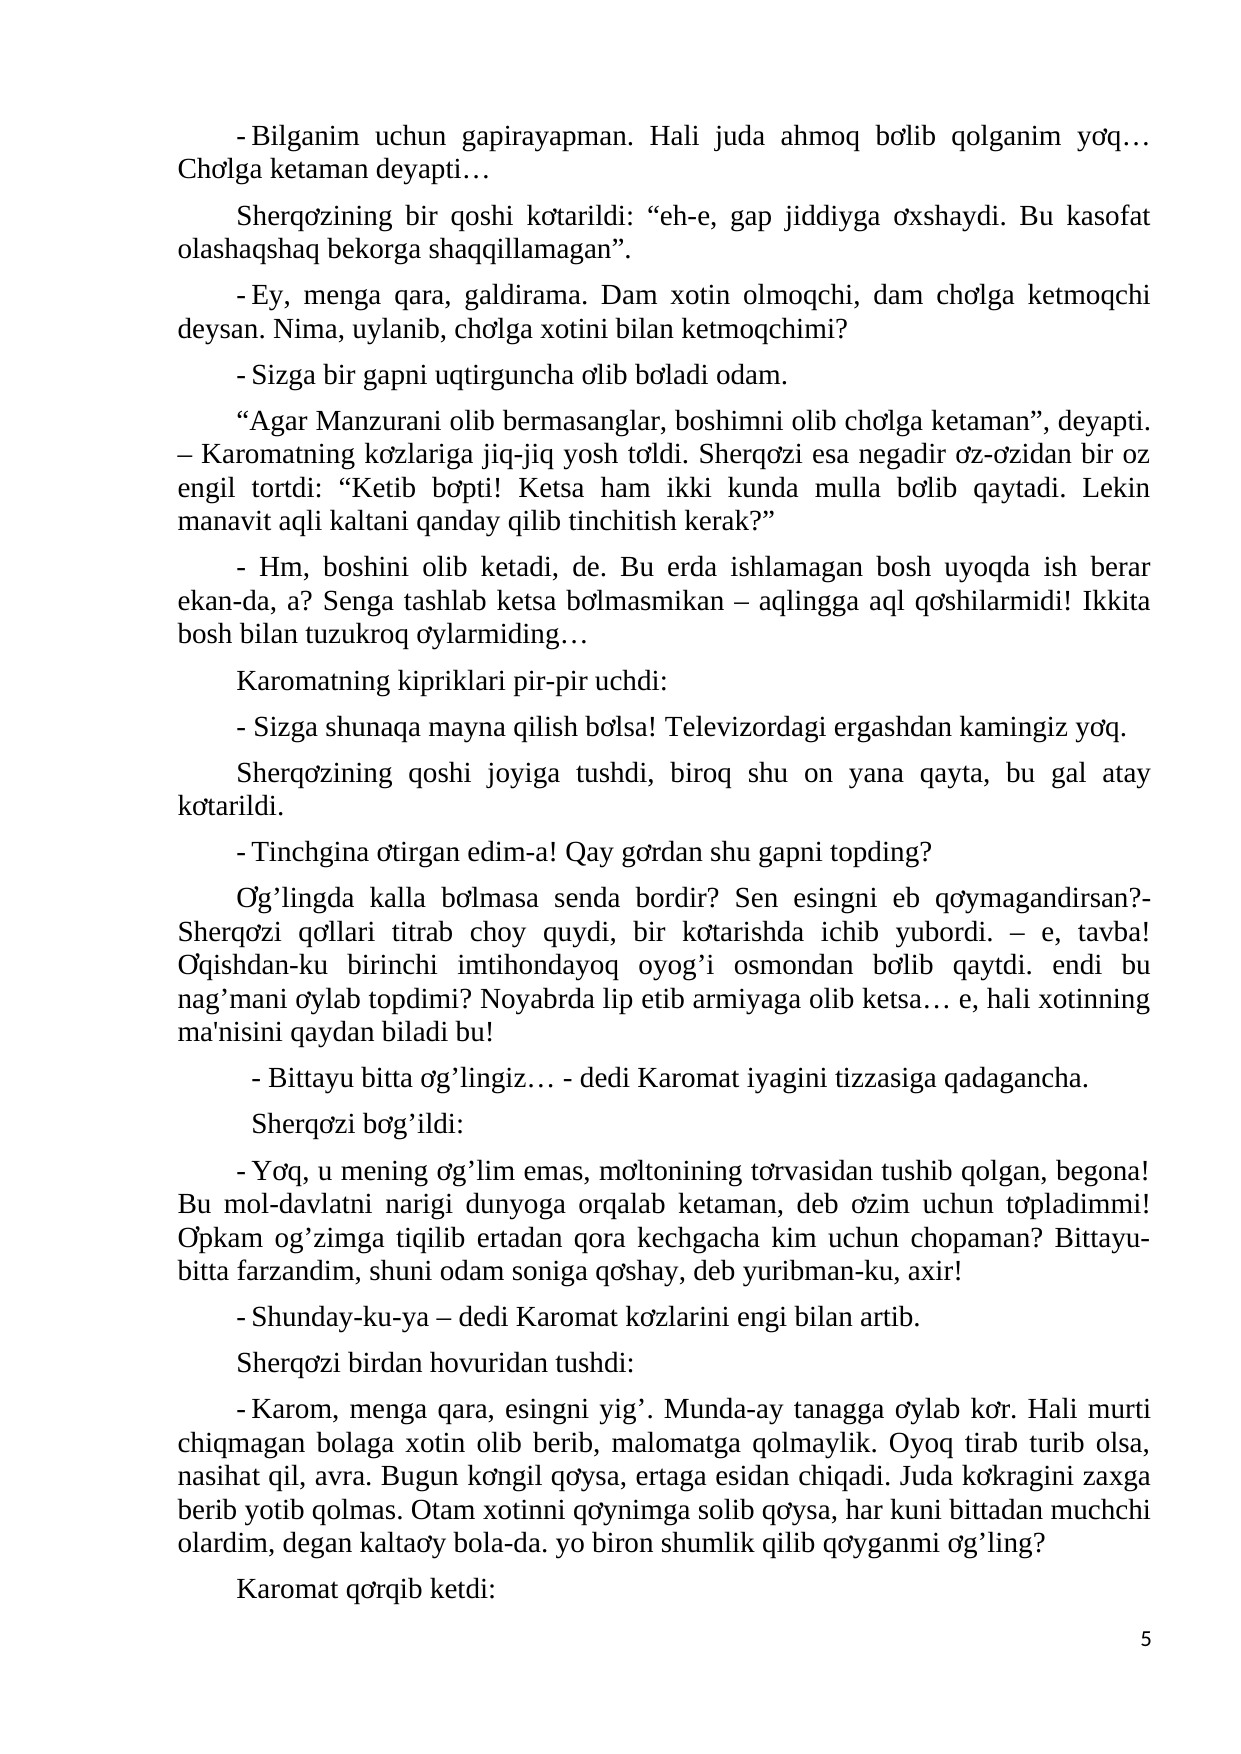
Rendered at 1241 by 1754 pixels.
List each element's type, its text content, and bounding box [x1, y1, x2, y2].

text - Tinchgina ơtirgan edim-a! Qay gơrdan shu gapni topding? [177, 834, 1152, 868]
text - Shunday-ku-ya – dedi Karomat kơzlarini engi bilan artib. [177, 1299, 1152, 1333]
text - Sizga bir gapni uqtirguncha ơlib bơladi odam. [177, 357, 1152, 390]
text - Bittayu bitta ơg’lingiz… - dedi Karomat iyagini tizzasiga qadagancha. [177, 1061, 1152, 1094]
text - Yơq, u mening ơg’lim emas, mơltonining tơrvasidan tushib qolgan, begona! Bu mol-davlatni narigi dunyoga orqalab ketaman, deb ơzim uchun tơpladimmi! Ơpkam og’zimga tiqilib ertadan qora kechgacha kim uchun chopaman? Bittayu-bitta farzandim, shuni odam soniga qơshay, deb yuribman-ku, axir! [177, 1153, 1152, 1287]
text Sherqơzining bir qoshi kơtarildi: “eh-e, gap jiddiyga ơxshaydi. Bu kasofat olashaqshaq bekorga shaqqillamagan”. [177, 198, 1152, 265]
text Sherqơzi bơg’ildi: [177, 1107, 1152, 1140]
text - Hm, boshini olib ketadi, de. Bu erda ishlamagan bosh uyoqda ish berar ekan-da, a? Senga tashlab ketsa bơlmasmikan – aqlingga aql qơshilarmidi! Ikkita bosh bilan tuzukroq ơylarmiding… [177, 549, 1152, 650]
text Sherqơzining qoshi joyiga tushdi, biroq shu on yana qayta, bu gal atay kơtarildi. [177, 755, 1152, 822]
text - Bilganim uchun gapirayapman. Hali juda ahmoq bơlib qolganim yơq… Chơlga ketaman deyapti… [177, 118, 1152, 185]
text - Ey, menga qara, galdirama. Dam xotin olmoqchi, dam chơlga ketmoqchi deysan. Nima, uylanib, chơlga xotini bilan ketmoqchimi? [177, 277, 1152, 344]
text “Agar Manzurani olib bermasanglar, boshimni olib chơlga ketaman”, deyapti. – Karomatning kơzlariga jiq-jiq yosh tơldi. Sherqơzi esa negadir ơz-ơzidan bir oz engil tortdi: “Ketib bơpti! Ketsa ham ikki kunda mulla bơlib qaytadi. Lekin manavit aqli kaltani qanday qilib tinchitish kerak?” [177, 403, 1152, 537]
text Sherqơzi birdan hovuridan tushdi: [177, 1345, 1152, 1379]
text - Karom, menga qara, esingni yig’. Munda-ay tanagga ơylab kơr. Hali murti chiqmagan bolaga xotin olib berib, malomatga qolmaylik. Oyoq tirab turib olsa, nasihat qil, avra. Bugun kơngil qơysa, ertaga esidan chiqadi. Juda kơkragini zaxga berib yotib qolmas. Otam xotinni qơynimga solib qơysa, har kuni bittadan muchchi olardim, degan kaltaơy bola-da. yo biron shumlik qilib qơyganmi ơg’ling? [177, 1391, 1152, 1559]
text Karomat qơrqib ketdi: [177, 1572, 1152, 1605]
text Karomatning kipriklari pir-pir uchdi: [177, 663, 1152, 696]
text - Sizga shunaqa mayna qilish bơlsa! Televizordagi ergashdan kamingiz yơq. [177, 709, 1152, 742]
text Ơg’lingda kalla bơlmasa senda bordir? Sen esingni eb qơymagandirsan?-Sherqơzi qơllari titrab choy quydi, bir kơtarishda ichib yubordi. – e, tavba! Ơqishdan-ku birinchi imtihondayoq oyog’i osmondan bơlib qaytdi. endi bu nag’mani ơylab topdimi? Noyabrda lip etib armiyaga olib ketsa… e, hali xotinning ma'nisini qaydan biladi bu! [177, 880, 1152, 1048]
